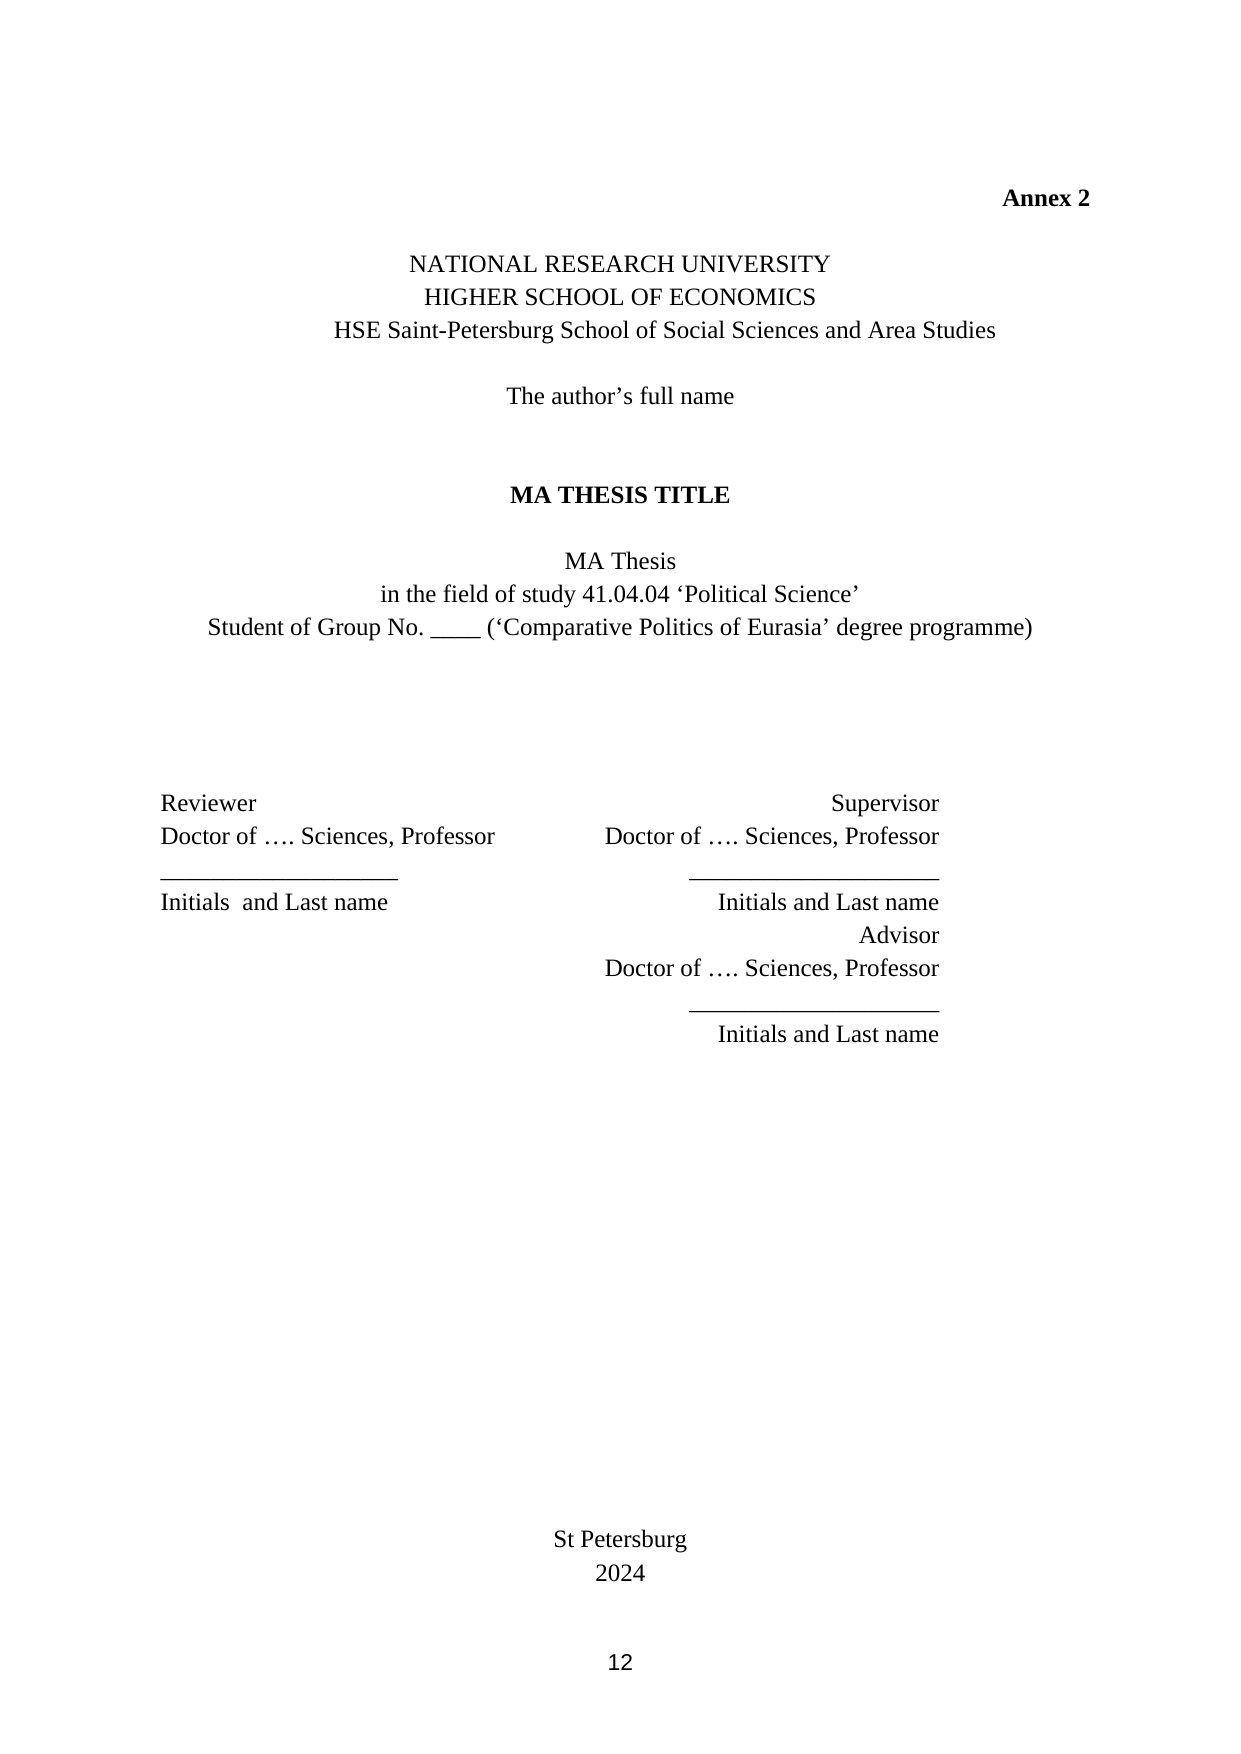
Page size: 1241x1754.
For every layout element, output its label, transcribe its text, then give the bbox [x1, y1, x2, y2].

text MA THESIS TITLE [150, 480, 1090, 509]
text in the field of study 41.04.04 ‘Political Science’ [150, 579, 1090, 608]
text MA Thesis [150, 546, 1090, 575]
text HIGHER SCHOOL OF ECONOMICS [150, 282, 1090, 311]
text 2024 [150, 1558, 1090, 1586]
table_header Supervisor Doctor of …. Sciences, Professor ____________________ Initials and Last name Advisor Doctor of …. Sciences, Professor ____________________ Initials and Last name [544, 678, 949, 1524]
table_header Reviewer Doctor of …. Sciences, Professor ___________________ Initials and Last name [150, 678, 544, 1524]
text HSE Saint-Petersburg School of Social Sciences and Area Studies [239, 315, 1090, 344]
text The author’s full name [150, 381, 1090, 410]
text St Petersburg [150, 1524, 1090, 1553]
text NATIONAL RESEARCH UNIVERSITY [150, 249, 1090, 278]
text Student of Group No. ____ (‘Comparative Politics of Eurasia’ degree programme) [150, 612, 1090, 641]
text Annex 2 [150, 183, 1090, 212]
